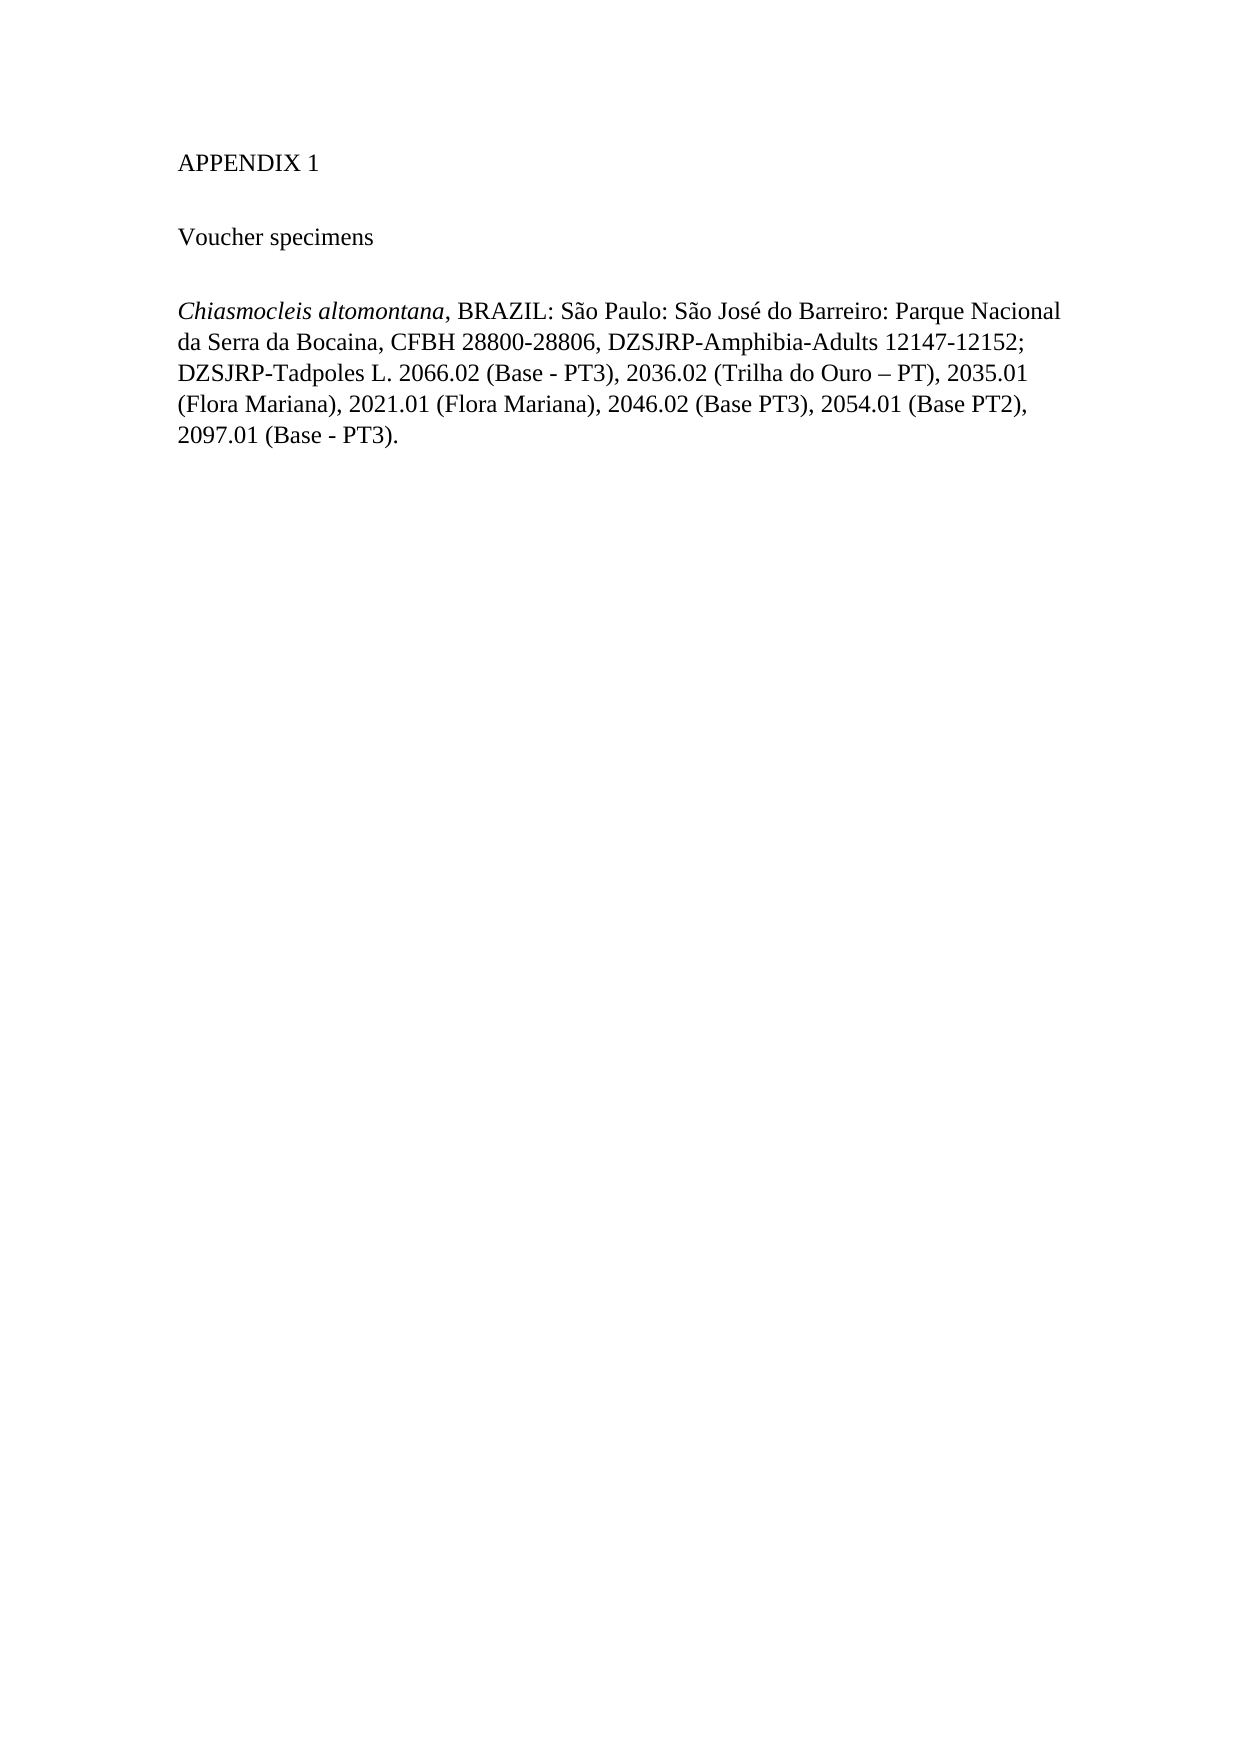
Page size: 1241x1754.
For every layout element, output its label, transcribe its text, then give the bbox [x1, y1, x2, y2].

text Chiasmocleis altomontana, BRAZIL: São Paulo: São José do Barreiro: Parque Nacional da Serra da Bocaina, CFBH 28800-28806, DZSJRP-Amphibia-Adults 12147-12152; DZSJRP-Tadpoles L. 2066.02 (Base - PT3), 2036.02 (Trilha do Ouro – PT), 2035.01 (Flora Mariana), 2021.01 (Flora Mariana), 2046.02 (Base PT3), 2054.01 (Base PT2), 2097.01 (Base - PT3). [177, 296, 1063, 449]
text Voucher specimens [177, 222, 1063, 251]
text APPENDIX 1 [177, 148, 1063, 176]
